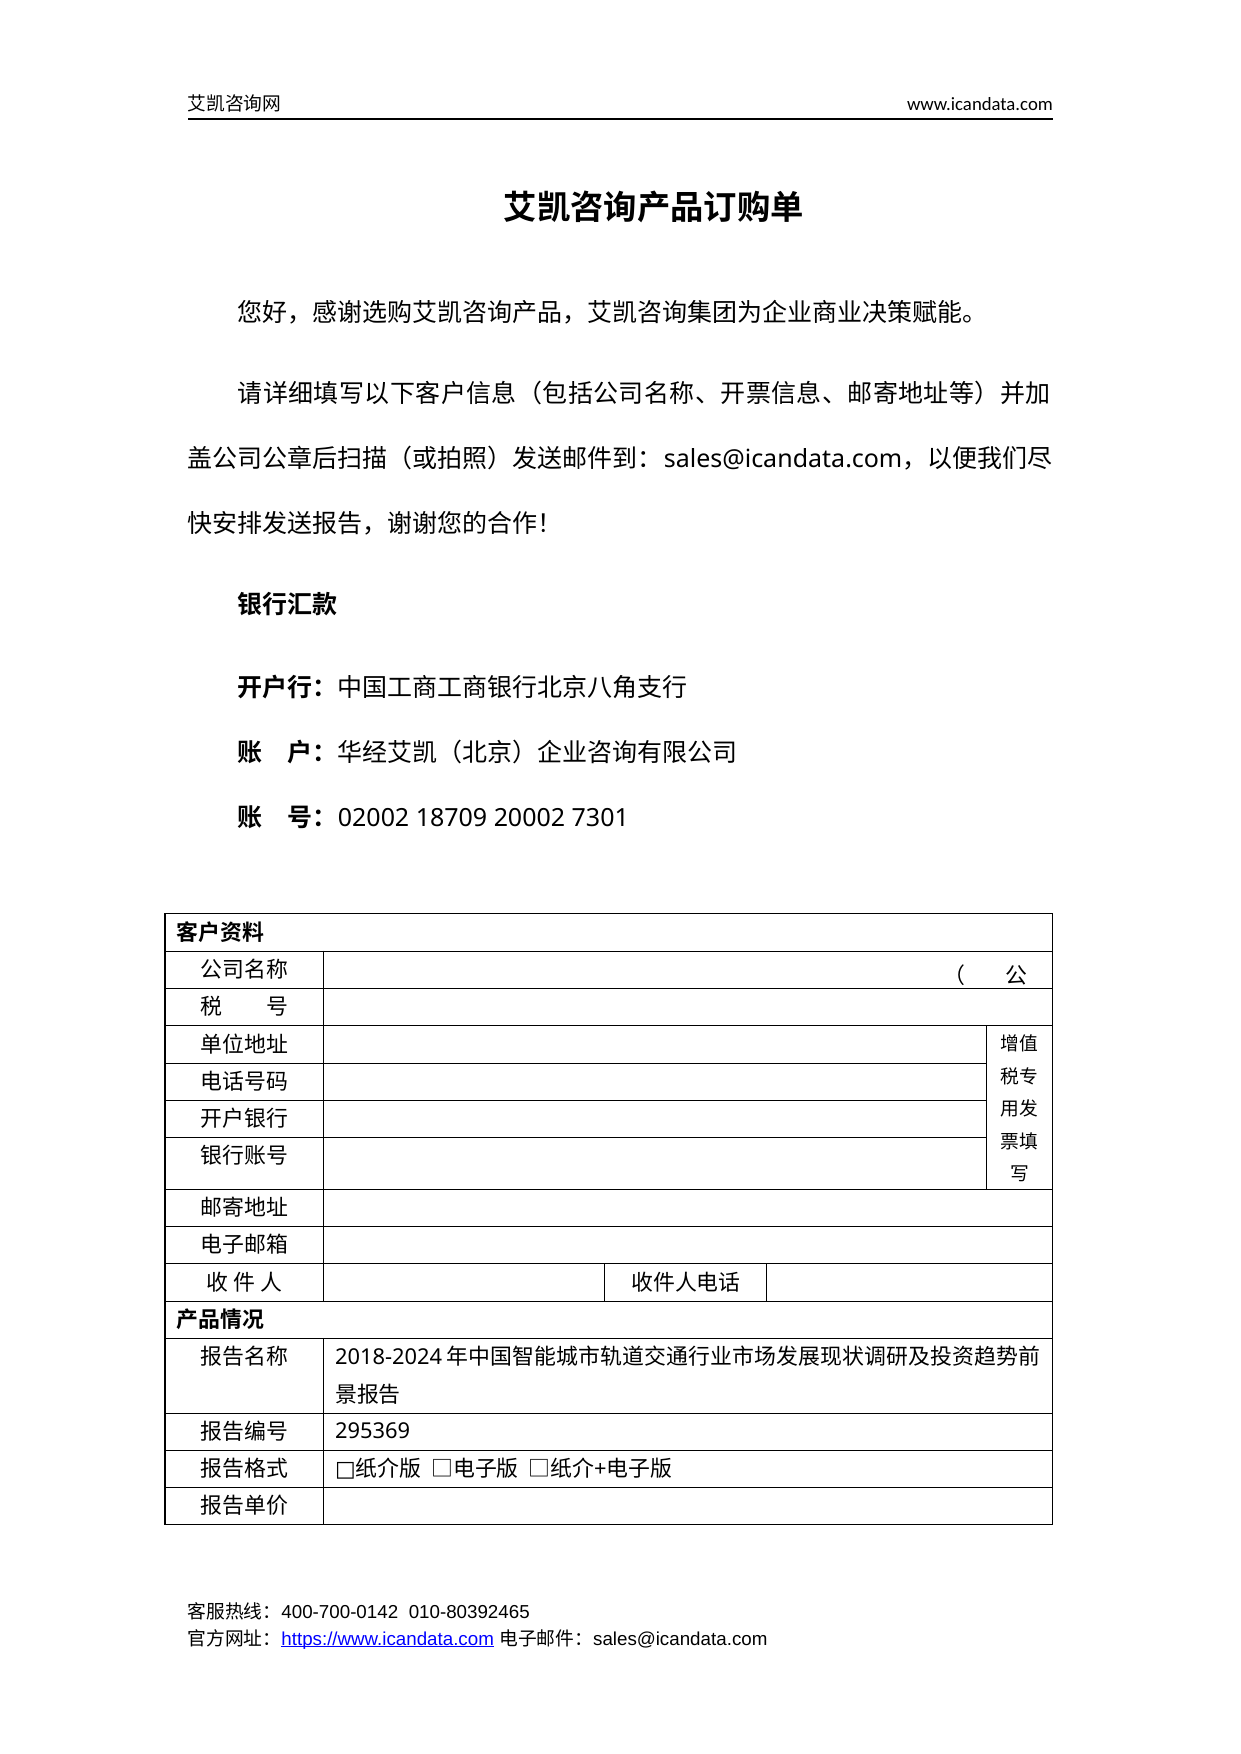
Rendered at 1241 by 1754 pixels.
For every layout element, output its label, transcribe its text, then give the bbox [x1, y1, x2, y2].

table_cell 报告编号 [166, 1414, 323, 1450]
text 您好，感谢选购艾凯咨询产品，艾凯咨询集团为企业商业决策赋能。 [187, 278, 1053, 343]
text 请详细填写以下客户信息（包括公司名称、开票信息、邮寄地址等）并加盖公司公章后扫描（或拍照）发送邮件到：sales@icandata.com，以便我们尽快安排发送报告，谢谢您的合作！ [187, 359, 1053, 554]
table_cell 报告名称 [166, 1339, 323, 1412]
text 艾凯咨询产品订购单 [187, 172, 1053, 237]
table_cell [324, 1101, 986, 1137]
table_cell 邮寄地址 [166, 1190, 323, 1226]
table_cell 报告单价 [166, 1488, 323, 1524]
table_cell 2018-2024年中国智能城市轨道交通行业市场发展现状调研及投资趋势前景报告 [324, 1339, 1052, 1412]
table_cell 税 号 [166, 989, 323, 1025]
text 账 户：华经艾凯（北京）企业咨询有限公司 [187, 718, 1053, 783]
table_cell 产品情况 [166, 1302, 1052, 1338]
table_cell [324, 1026, 986, 1062]
table_cell □纸介版 □电子版 □纸介+电子版 [324, 1451, 1052, 1487]
table_cell [324, 1227, 1052, 1263]
text 账 号：02002 18709 20002 7301 [187, 783, 1053, 848]
table_cell [324, 1488, 1052, 1524]
table_cell [324, 952, 1052, 988]
table_cell 报告格式 [166, 1451, 323, 1487]
table_cell 单位地址 [166, 1026, 323, 1062]
table_cell 电话号码 [166, 1064, 323, 1100]
table_cell 银行账号 [166, 1138, 323, 1189]
table_cell [324, 1264, 604, 1301]
table_header 客户资料 [166, 914, 1052, 951]
table_cell 收 件 人 [166, 1264, 323, 1301]
table_cell [767, 1264, 1052, 1301]
table_cell 电子邮箱 [166, 1227, 323, 1263]
table_cell 开户银行 [166, 1101, 323, 1137]
table_cell 公司名称 [166, 952, 323, 988]
table_cell [324, 989, 1052, 1025]
table_cell 295369 [324, 1414, 1052, 1450]
table_cell [324, 1190, 1052, 1226]
table_cell [324, 1064, 986, 1100]
table_cell 收件人电话 [605, 1264, 766, 1301]
text 银行汇款 [187, 570, 1053, 635]
text 开户行：中国工商工商银行北京八角支行 [187, 653, 1053, 718]
table_cell 增值税专用发票填写 [987, 1026, 1052, 1189]
table_cell [324, 1138, 986, 1189]
